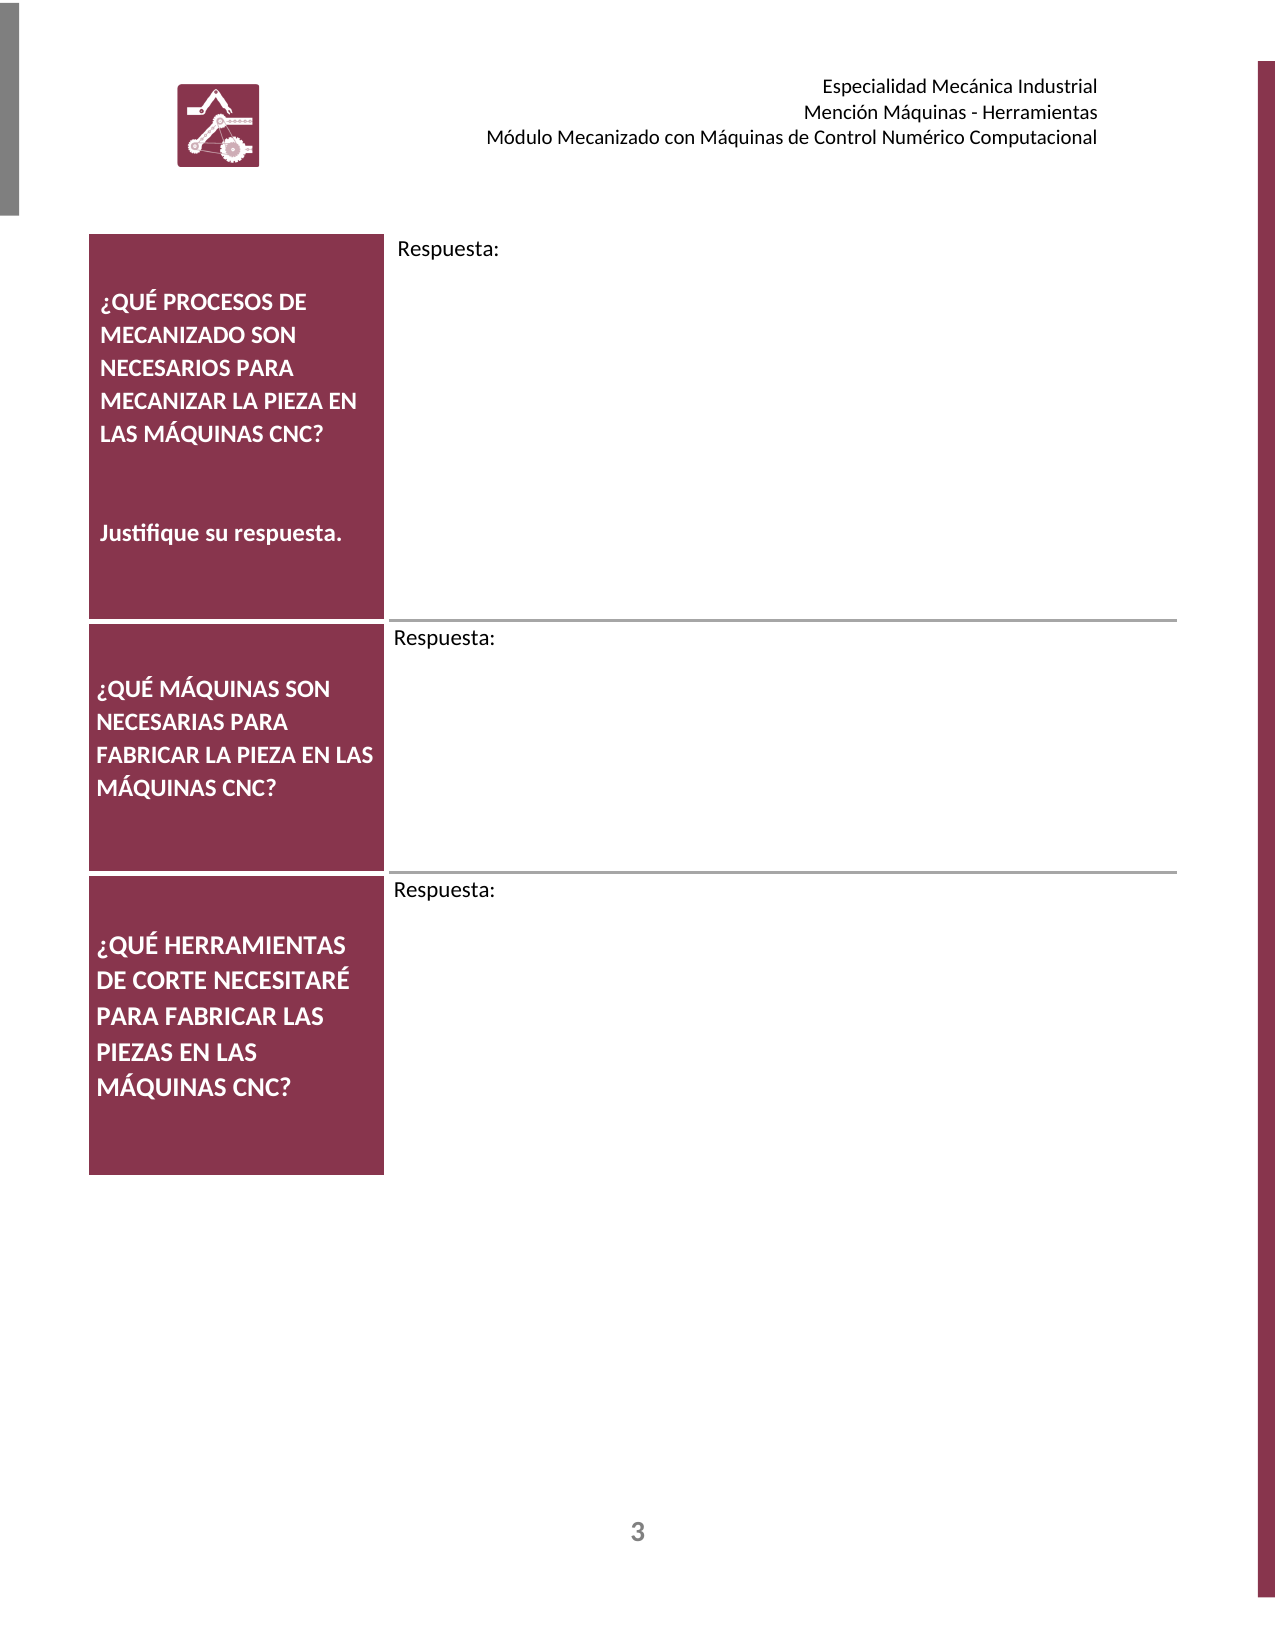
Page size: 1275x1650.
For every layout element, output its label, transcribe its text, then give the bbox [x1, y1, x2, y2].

table_header ¿QUÉ PROCESOS DE MECANIZADO SON NECESARIOS PARA MECANIZAR LA PIEZA EN LAS MÁQUINAS CNC? Justifique su respuesta. [89, 234, 384, 619]
table_cell ¿QUÉ MÁQUINAS SON NECESARIAS PARA FABRICAR LA PIEZA EN LAS MÁQUINAS CNC? [89, 624, 384, 871]
picture [177, 84, 260, 167]
table_header Respuesta: [389, 234, 1180, 619]
table_cell Respuesta: [389, 622, 1177, 871]
table_cell ¿QUÉ HERRAMIENTAS DE CORTE NECESITARÉ PARA FABRICAR LAS PIEZAS EN LAS MÁQUINAS CNC? [89, 876, 384, 1175]
table_cell Respuesta: [389, 874, 1177, 1175]
